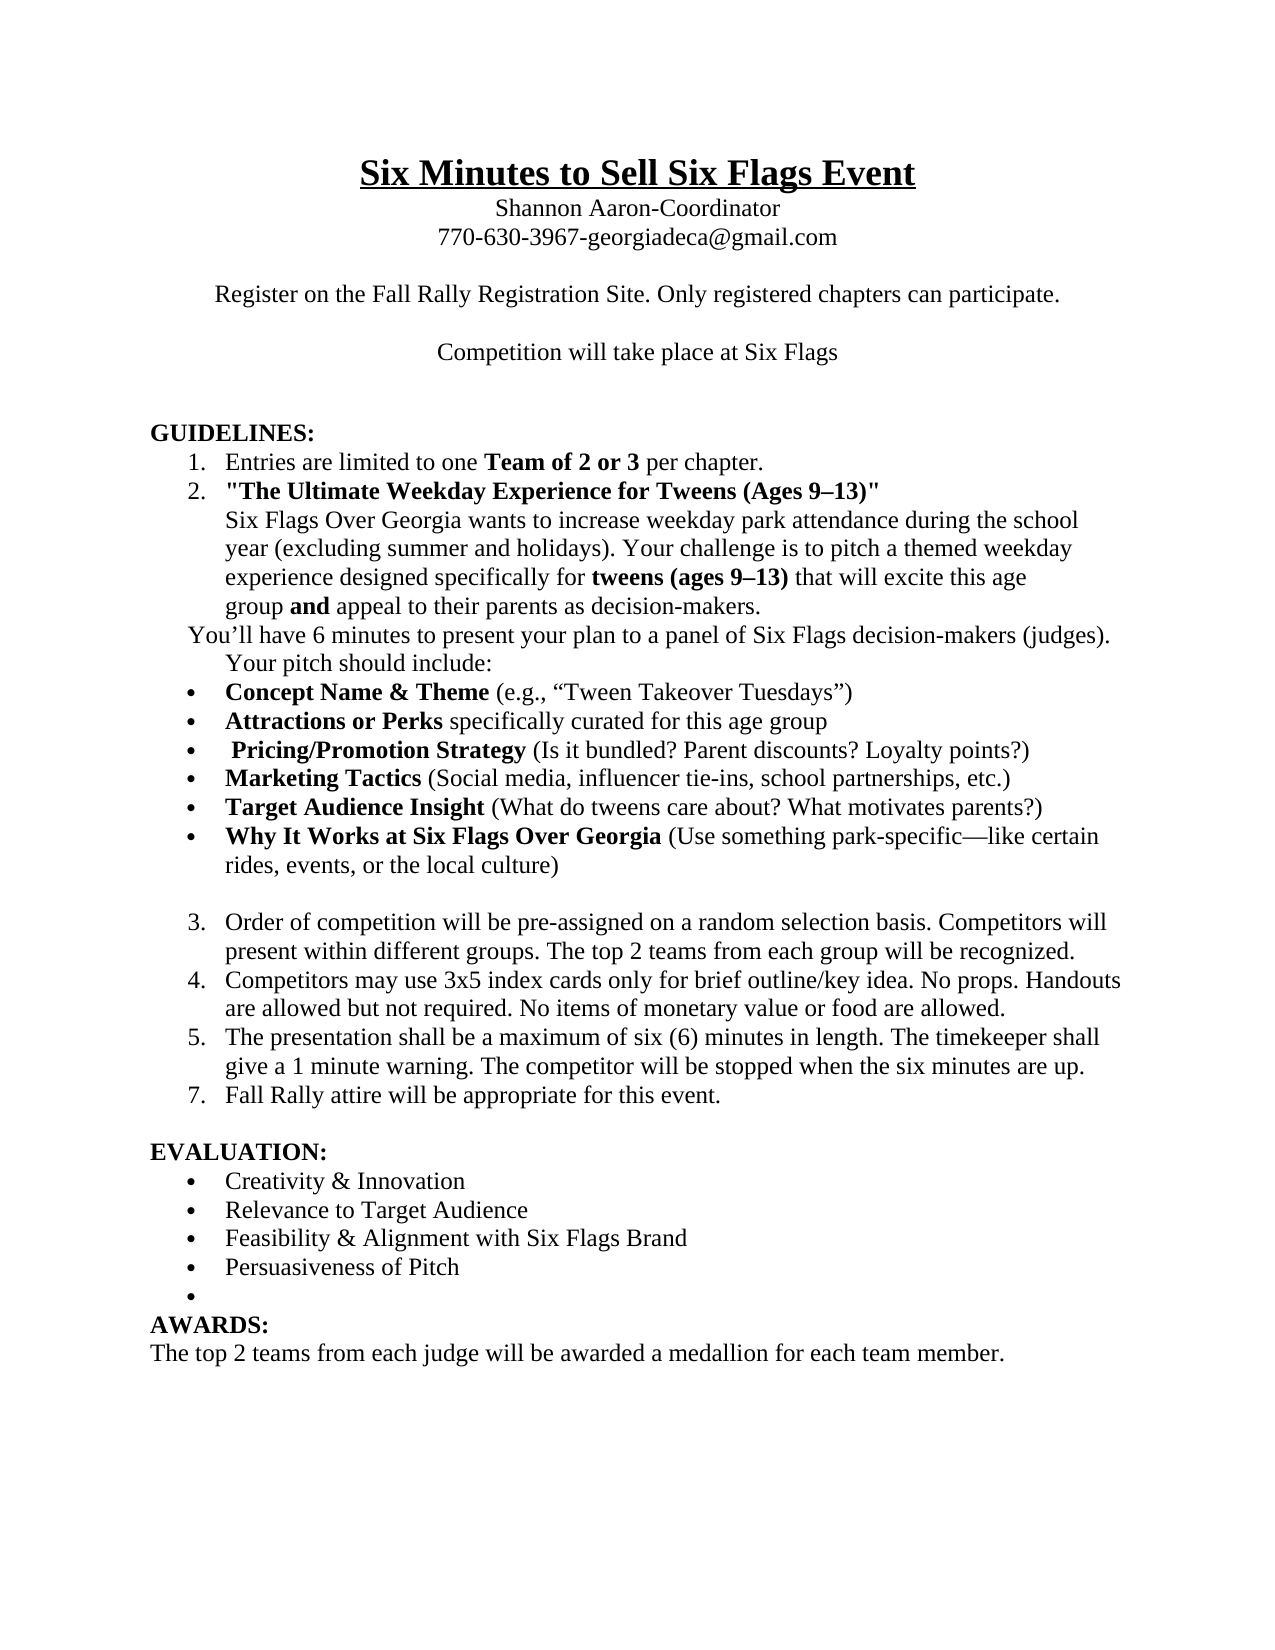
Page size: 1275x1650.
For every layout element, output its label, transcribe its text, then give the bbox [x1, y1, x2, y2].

text 3. Order of competition will be pre-assigned on a random selection basis. Competitors will present within different groups. The top 2 teams from each group will be recognized. [187, 907, 1125, 965]
list Target Audience Insight (What do tweens care about? What motivates parents?) [187, 792, 1125, 821]
text 5. The presentation shall be a maximum of six (6) minutes in length. The timekeeper shall give a 1 minute warning. The competitor will be stopped when the six minutes are up. [187, 1022, 1125, 1080]
list Relevance to Target Audience [187, 1195, 1125, 1223]
list Pricing/Promotion Strategy (Is it bundled? Parent discounts? Loyalty points?) [187, 735, 1125, 763]
list Persuasiveness of Pitch [187, 1252, 1125, 1281]
text 770-630-3967-georgiadeca@gmail.com [150, 222, 1125, 251]
list Feasibility & Alignment with Six Flags Brand [187, 1223, 1125, 1252]
text Shannon Aaron-Coordinator [150, 193, 1125, 222]
text Six Minutes to Sell Six Flags Event [150, 150, 1125, 193]
text 1. Entries are limited to one Team of 2 or 3 per chapter. [187, 447, 1125, 476]
text EVALUATION: [150, 1137, 1125, 1166]
text GUIDELINES: [150, 418, 1125, 447]
list Marketing Tactics (Social media, influencer tie-ins, school partnerships, etc.) [187, 763, 1125, 792]
text The top 2 teams from each judge will be awarded a medallion for each team member. [150, 1338, 1125, 1367]
text 2. "The Ultimate Weekday Experience for Tweens (Ages 9–13)" Six Flags Over Georgia wants to increase weekday park attendance during the school year (excluding summer and holidays). Your challenge is to pitch a themed weekday experience designed specifically for tweens (ages 9–13) that will excite this age group and appeal to their parents as decision-makers. [187, 476, 1125, 620]
text Register on the Fall Rally Registration Site. Only registered chapters can participate. [150, 279, 1125, 308]
text AWARDS: [150, 1310, 1125, 1338]
list Creativity & Innovation [187, 1166, 1125, 1195]
list Why It Works at Six Flags Over Georgia (Use something park-specific—like certain rides, events, or the local culture) [187, 821, 1125, 878]
text 7. Fall Rally attire will be appropriate for this event. [187, 1080, 1125, 1108]
text Competition will take place at Six Flags [150, 337, 1125, 366]
list Attractions or Perks specifically curated for this age group [187, 706, 1125, 735]
list Concept Name & Theme (e.g., “Tween Takeover Tuesdays”) [187, 677, 1125, 706]
text You’ll have 6 minutes to present your plan to a panel of Six Flags decision-makers (judges). Your pitch should include: [187, 620, 1125, 677]
text 4. Competitors may use 3x5 index cards only for brief outline/key idea. No props. Handouts are allowed but not required. No items of monetary value or food are allowed. [187, 965, 1125, 1022]
